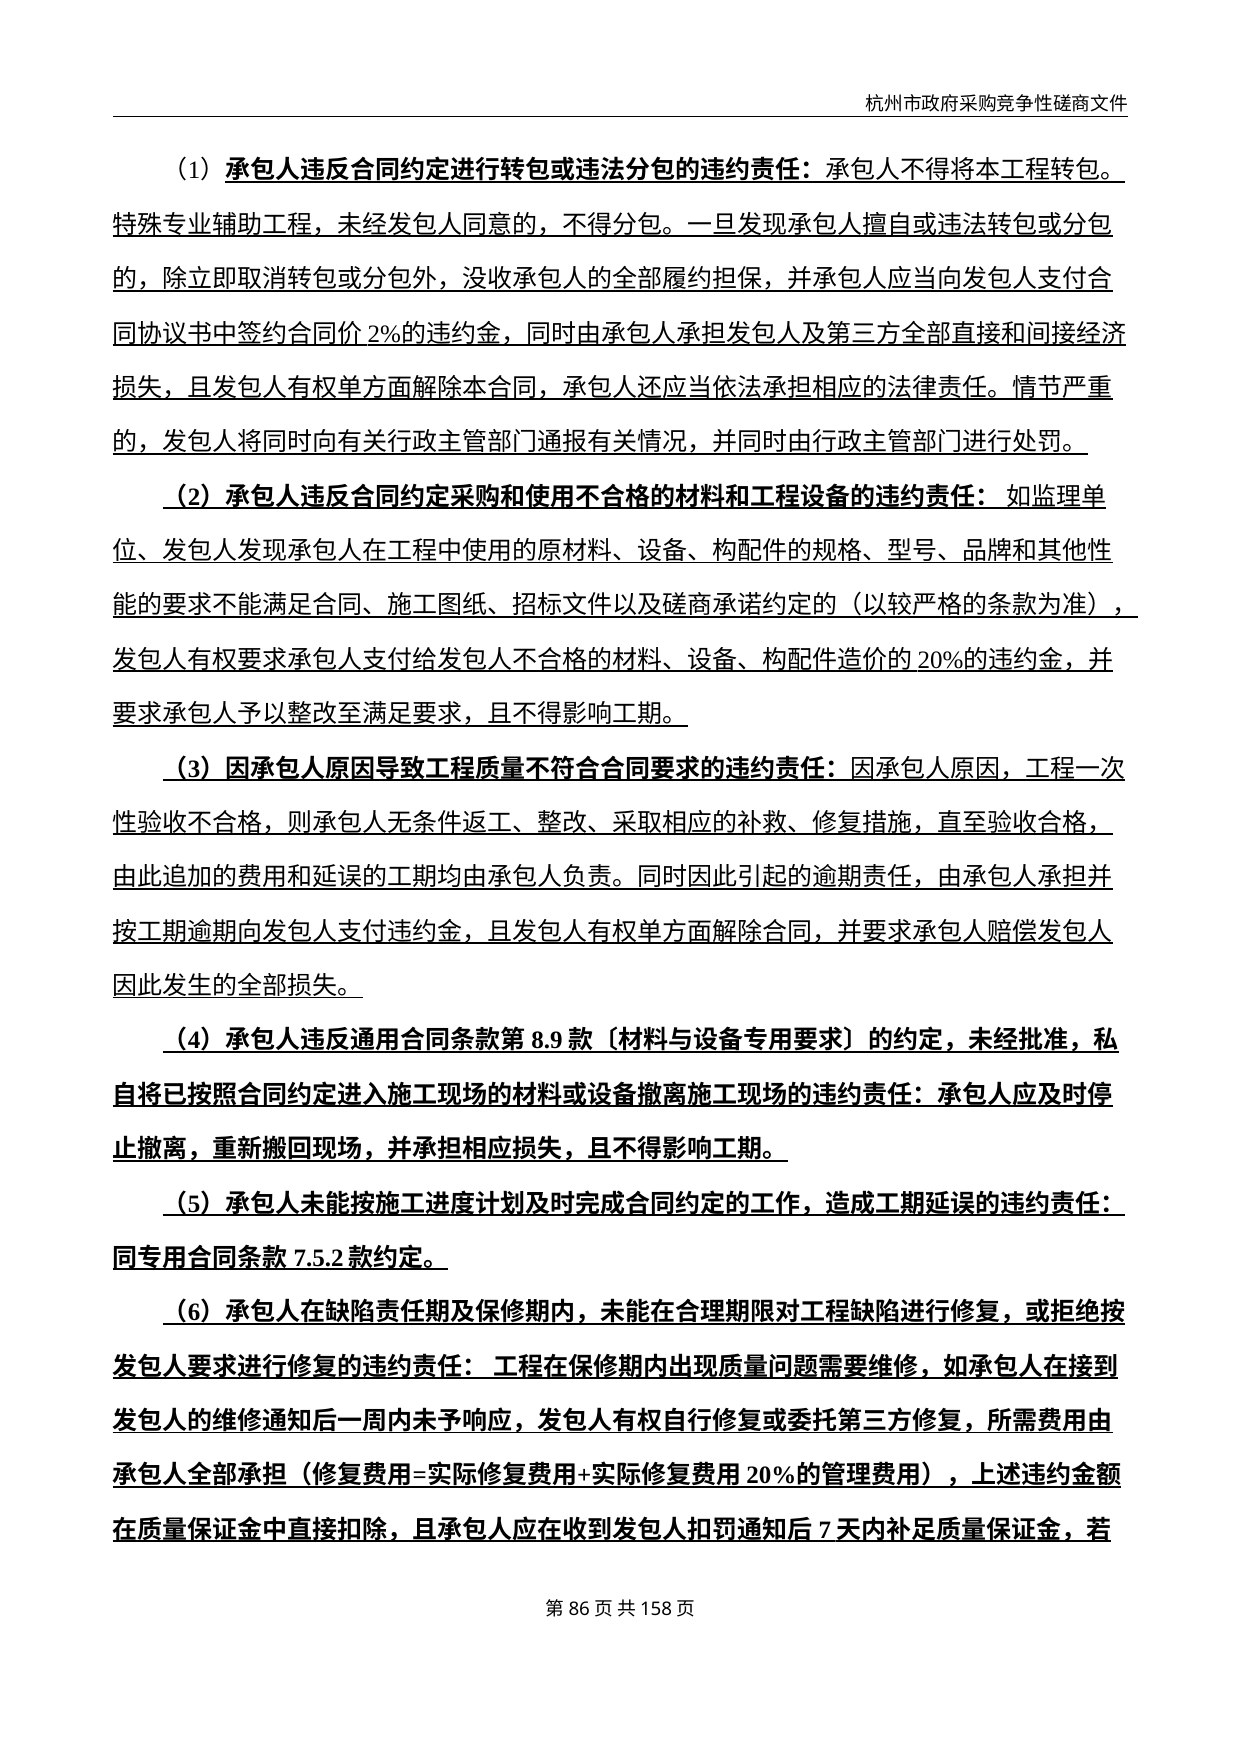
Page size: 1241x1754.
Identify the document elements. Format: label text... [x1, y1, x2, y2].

text （5）承包人未能按施工进度计划及时完成合同约定的工作，造成工期延误的违约责任：同专用合同条款 7.5.2款约定。 [112, 1183, 1128, 1274]
text （4）承包人违反通用合同条款第 8.9 款〔材料与设备专用要求〕的约定，未经批准，私自将已按照合同约定进入施工现场的材料或设备撤离施工现场的违约责任：承包人应及时停止撤离，重新搬回现场，并承担相应损失，且不得影响工期。 [112, 1020, 1128, 1165]
list 承包人违反合同约定进行转包或违法分包的违约责任：承包人不得将本工程转包。特殊专业辅助工程，未经发包人同意的，不得分包。一旦发现承包人擅自或违法转包或分包的，除立即取消转包或分包外，没收承包人的全部履约担保，并承包人应当向发包人支付合同协议书中签约合同价2%的违约金，同时由承包人承担发包人及第三方全部直接和间接经济损失，且发包人有权单方面解除本合同，承包人还应当依法承担相应的法律责任。情节严重的，发包人将同时向有关行政主管部门通报有关情况，并同时由行政主管部门进行处罚。 [112, 150, 1128, 458]
text （2）承包人违反合同约定采购和使用不合格的材料和工程设备的违约责任： 如监理单位、发包人发现承包人在工程中使用的原材料、设备、构配件的规格、型号、品牌和其他性能的要求不能满足合同、施工图纸、招标文件以及磋商承诺约定的（以较严格的条款为准），发包人有权要求承包人支付给发包人不合格的材料、设备、构配件造价的20%的违约金，并要求承包人予以整改至满足要求，且不得影响工期。 [112, 617, 1128, 730]
text （3）因承包人原因导致工程质量不符合合同要求的违约责任：因承包人原因，工程一次性验收不合格，则承包人无条件返工、整改、采取相应的补救、修复措施，直至验收合格，由此追加的费用和延误的工期均由承包人负责。同时因此引起的逾期责任，由承包人承担并按工期逾期向发包人支付违约金，且发包人有权单方面解除合同，并要求承包人赔偿发包人因此发生的全部损失。 [112, 748, 1128, 1002]
text （2）承包人违反合同约定采购和使用不合格的材料和工程设备的违约责任： 如监理单位、发包人发现承包人在工程中使用的原材料、设备、构配件的规格、型号、品牌和其他性能的要求不能满足合同、施工图纸、招标文件以及磋商承诺约定的（以较严格的条款为准），发包人有权要求承包人支付给发包人不合格的材料、设备、构配件造价的20%的违约金，并要求承包人予以整改至满足要求，且不得影响工期。 [112, 476, 1128, 616]
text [112, 1292, 1128, 1546]
